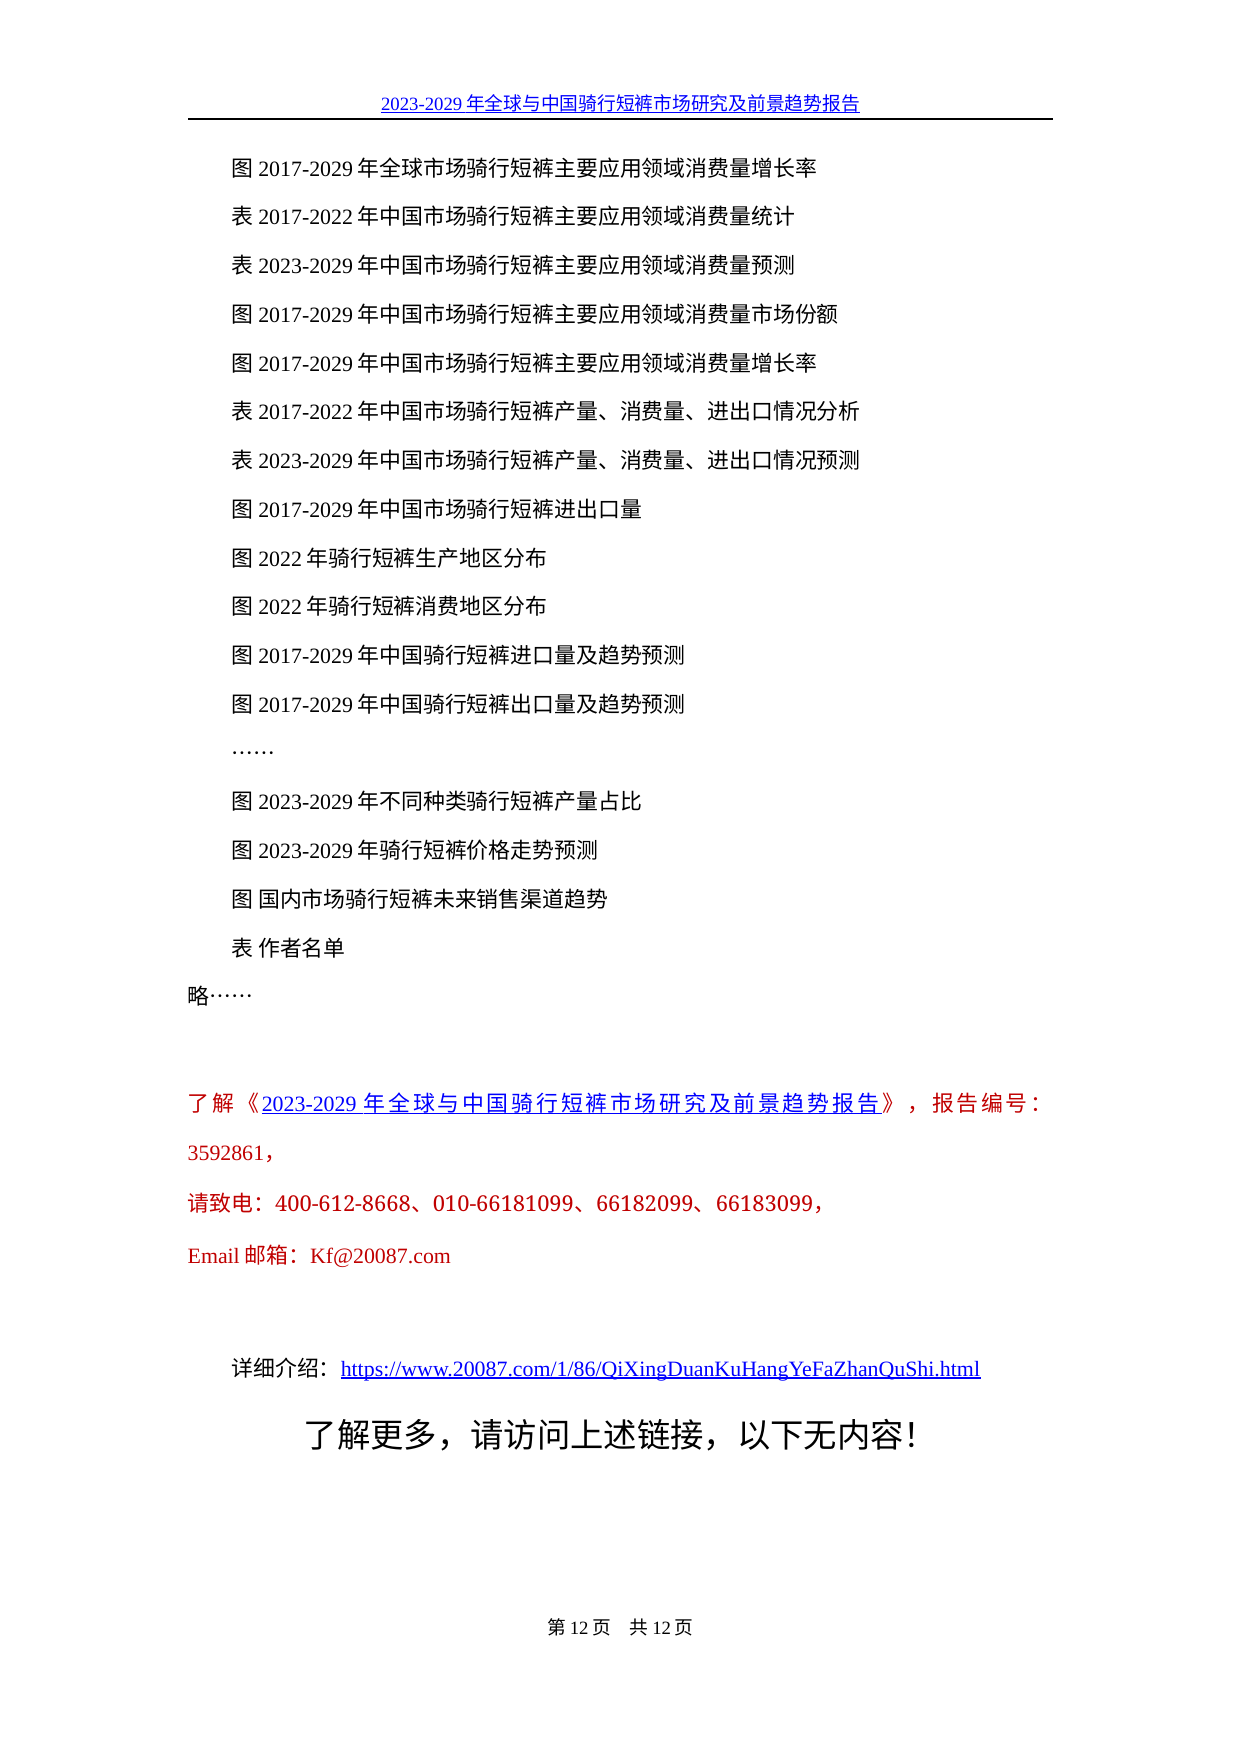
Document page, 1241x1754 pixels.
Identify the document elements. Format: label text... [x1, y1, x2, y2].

text 了解《2023-2029年全球与中国骑行短裤市场研究及前景趋势报告》，报告编号：3592861， [187, 1085, 1053, 1167]
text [187, 150, 1053, 1011]
text 请致电：400-612-8668、010-66181099、66182099、66183099， [187, 1186, 1053, 1218]
title 了解更多，请访问上述链接，以下无内容！ [187, 1400, 1053, 1465]
text 详细介绍：https://www.20087.com/1/86/QiXingDuanKuHangYeFaZhanQuShi.html [187, 1350, 1053, 1383]
text Email邮箱：Kf@20087.com [187, 1237, 1053, 1270]
